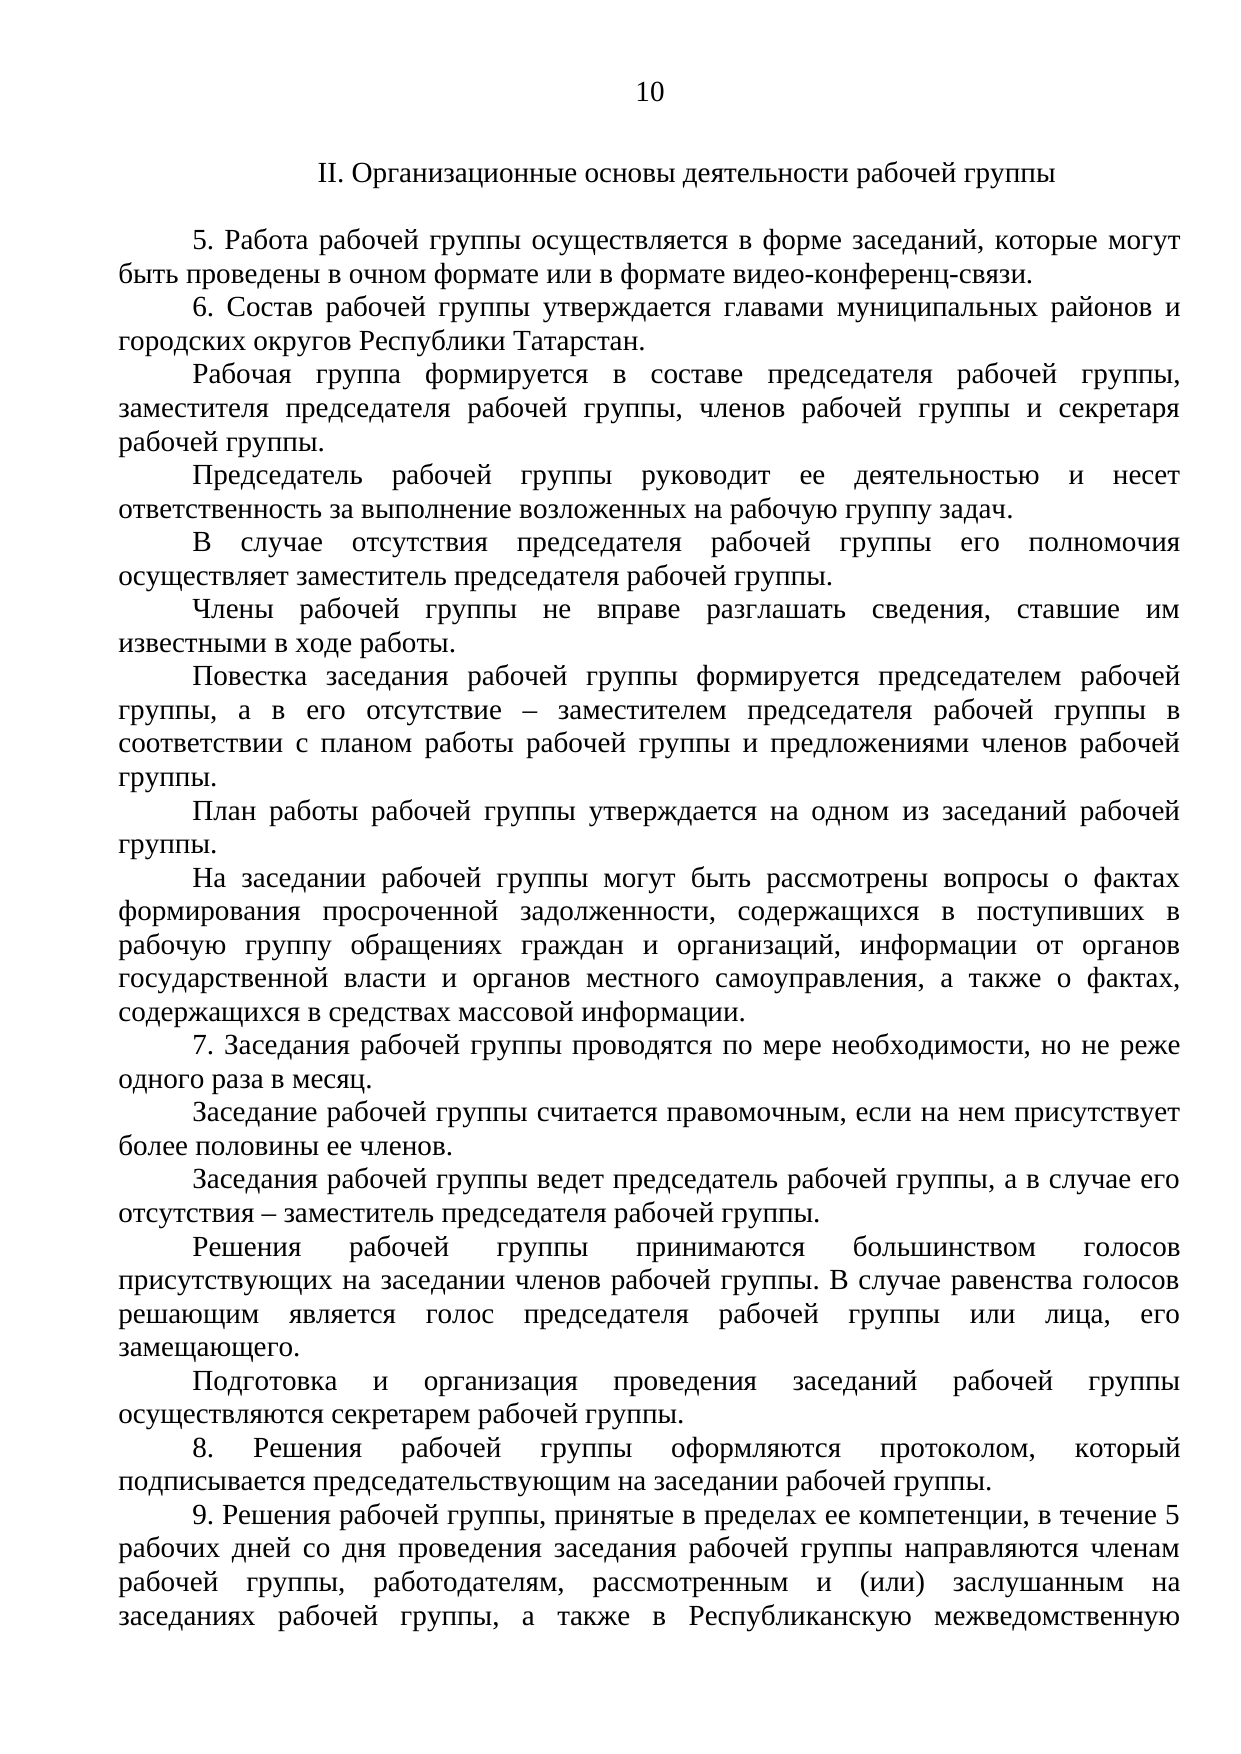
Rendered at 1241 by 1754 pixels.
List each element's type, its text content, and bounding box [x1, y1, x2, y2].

text План работы рабочей группы утверждается на одном из заседаний рабочей группы. [118, 793, 1181, 860]
text II. Организационные основы деятельности рабочей группы [118, 155, 1181, 189]
text Повестка заседания рабочей группы формируется председателем рабочей группы, а в его отсутствие – заместителем председателя рабочей группы в соответствии с планом работы рабочей группы и предложениями членов рабочей группы. [118, 658, 1181, 793]
text Подготовка и организация проведения заседаний рабочей группы осуществляются секретарем рабочей группы. [118, 1363, 1181, 1430]
text В случае отсутствия председателя рабочей группы его полномочия осуществляет заместитель председателя рабочей группы. [118, 524, 1181, 591]
text На заседании рабочей группы могут быть рассмотрены вопросы о фактах формирования просроченной задолженности, содержащихся в поступивших в рабочую группу обращениях граждан и организаций, информации от органов государственной власти и органов местного самоуправления, а также о фактах, содержащихся в средствах массовой информации. [118, 860, 1181, 1027]
text 7. Заседания рабочей группы проводятся по мере необходимости, но не реже одного раза в месяц. [118, 1027, 1181, 1094]
text 8. Решения рабочей группы оформляются протоколом, который подписывается председательствующим на заседании рабочей группы. [118, 1430, 1181, 1497]
text 6. Состав рабочей группы утверждается главами муниципальных районов и городских округов Республики Татарстан. [118, 289, 1181, 357]
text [118, 1497, 1181, 1631]
text Председатель рабочей группы руководит ее деятельностью и несет ответственность за выполнение возложенных на рабочую группу задач. [118, 457, 1181, 524]
text Рабочая группа формируется в составе председателя рабочей группы, заместителя председателя рабочей группы, членов рабочей группы и секретаря рабочей группы. [118, 357, 1181, 457]
text Заседания рабочей группы ведет председатель рабочей группы, а в случае его отсутствия – заместитель председателя рабочей группы. [118, 1162, 1181, 1229]
text Члены рабочей группы не вправе разглашать сведения, ставшие им известными в ходе работы. [118, 591, 1181, 658]
text Заседание рабочей группы считается правомочным, если на нем присутствует более половины ее членов. [118, 1094, 1181, 1162]
text 5. Работа рабочей группы осуществляется в форме заседаний, которые могут быть проведены в очном формате или в формате видео-конференц-связи. [118, 222, 1181, 289]
text Решения рабочей группы принимаются большинством голосов присутствующих на заседании членов рабочей группы. В случае равенства голосов решающим является голос председателя рабочей группы или лица, его замещающего. [118, 1229, 1181, 1363]
